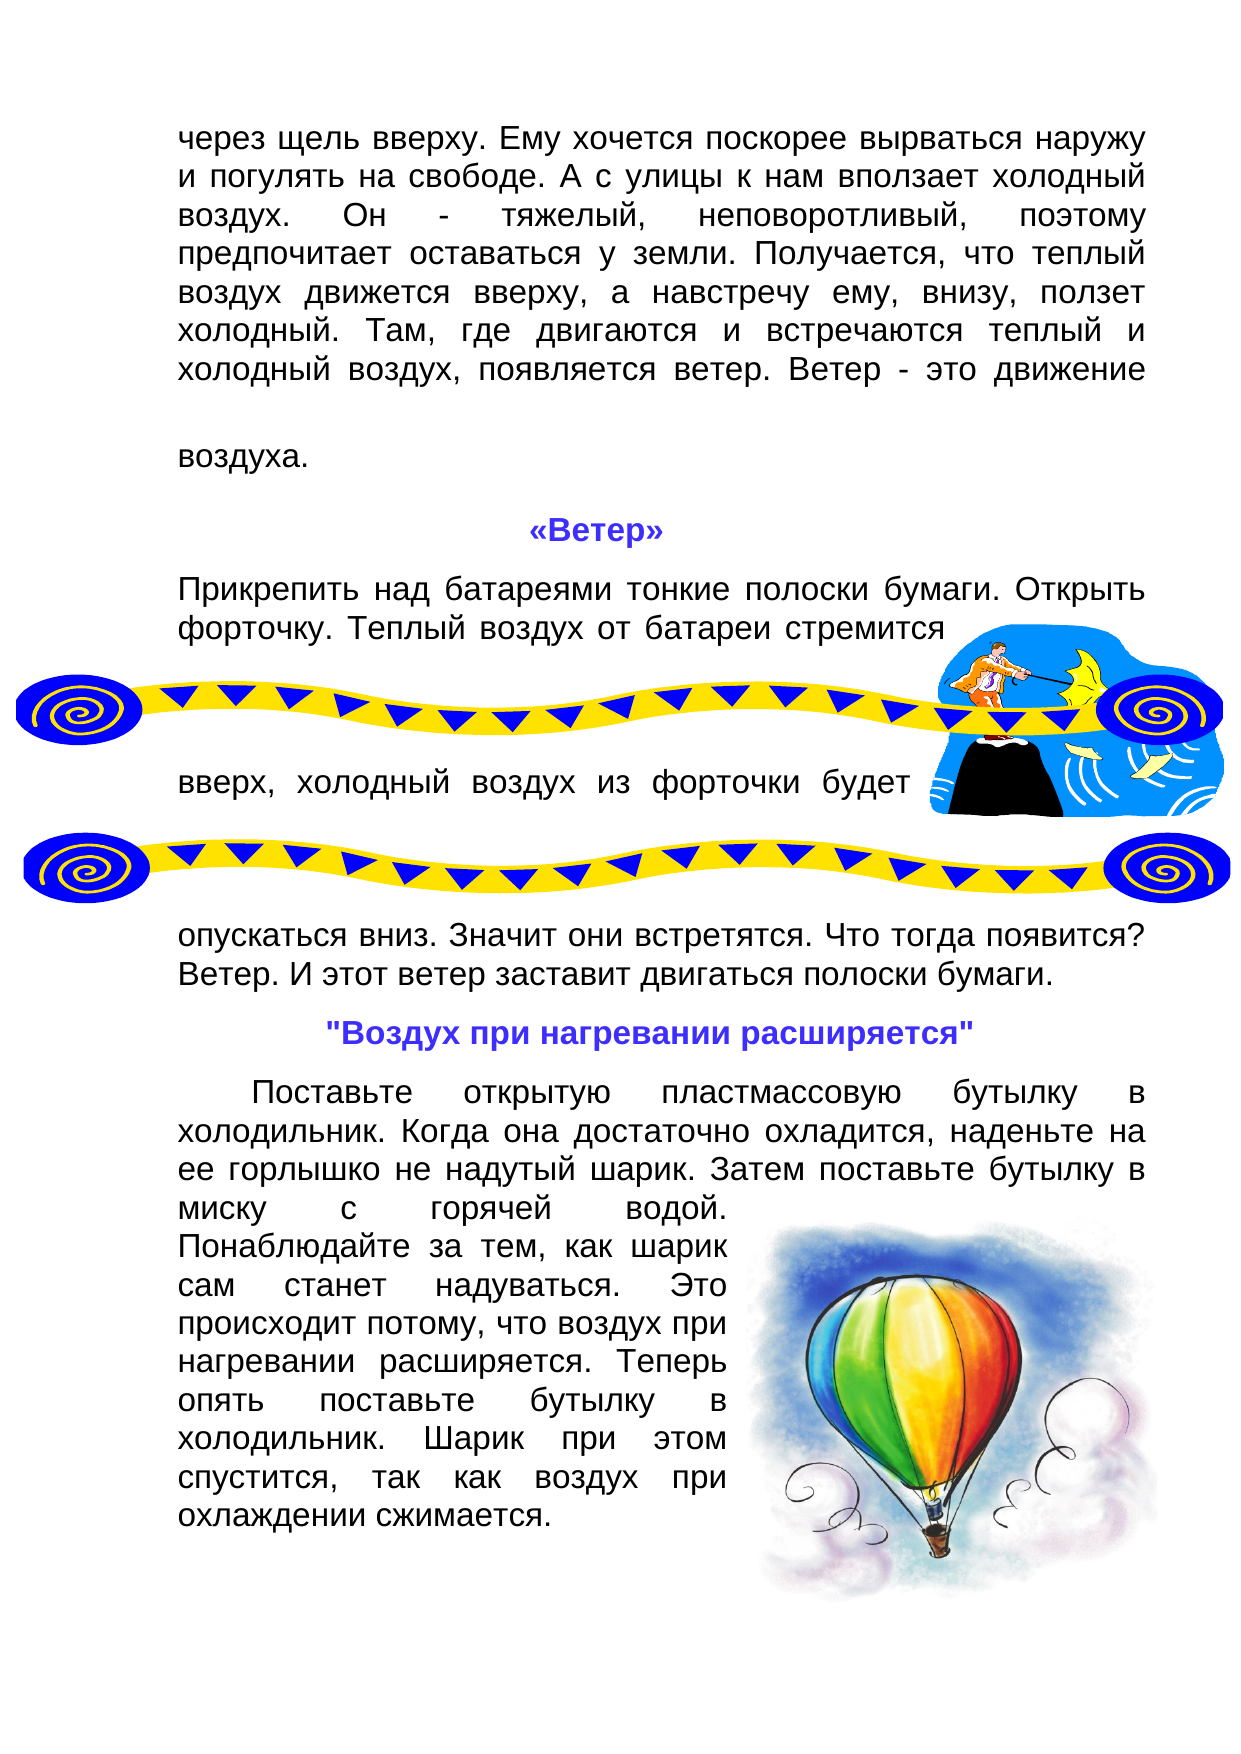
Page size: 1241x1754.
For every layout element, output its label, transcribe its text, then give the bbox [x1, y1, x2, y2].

text Прикрепить над батареями тонкие полоски бумаги. Открыть форточку. Теплый воздух от батареи стремится вверх, холодный воздух из форточки будет опускаться вниз. Значит они встретятся. Что тогда появится? Ветер. И этот ветер заставит двигаться полоски бумаги. [177, 867, 1146, 992]
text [177, 118, 1146, 489]
text Прикрепить над батареями тонкие полоски бумаги. Открыть форточку. Теплый воздух от батареи стремится вверх, холодный воздух из форточки будет опускаться вниз. Значит они встретятся. Что тогда появится? Ветер. И этот ветер заставит двигаться полоски бумаги. [177, 709, 1146, 866]
picture [745, 1214, 1158, 1602]
text Прикрепить над батареями тонкие полоски бумаги. Открыть форточку. Теплый воздух от батареи стремится вверх, холодный воздух из форточки будет опускаться вниз. Значит они встретятся. Что тогда появится? Ветер. И этот ветер заставит двигаться полоски бумаги. [177, 569, 1146, 707]
text "Воздух при нагревании расширяется" [177, 1013, 1146, 1052]
text «Ветер» [177, 510, 1146, 549]
